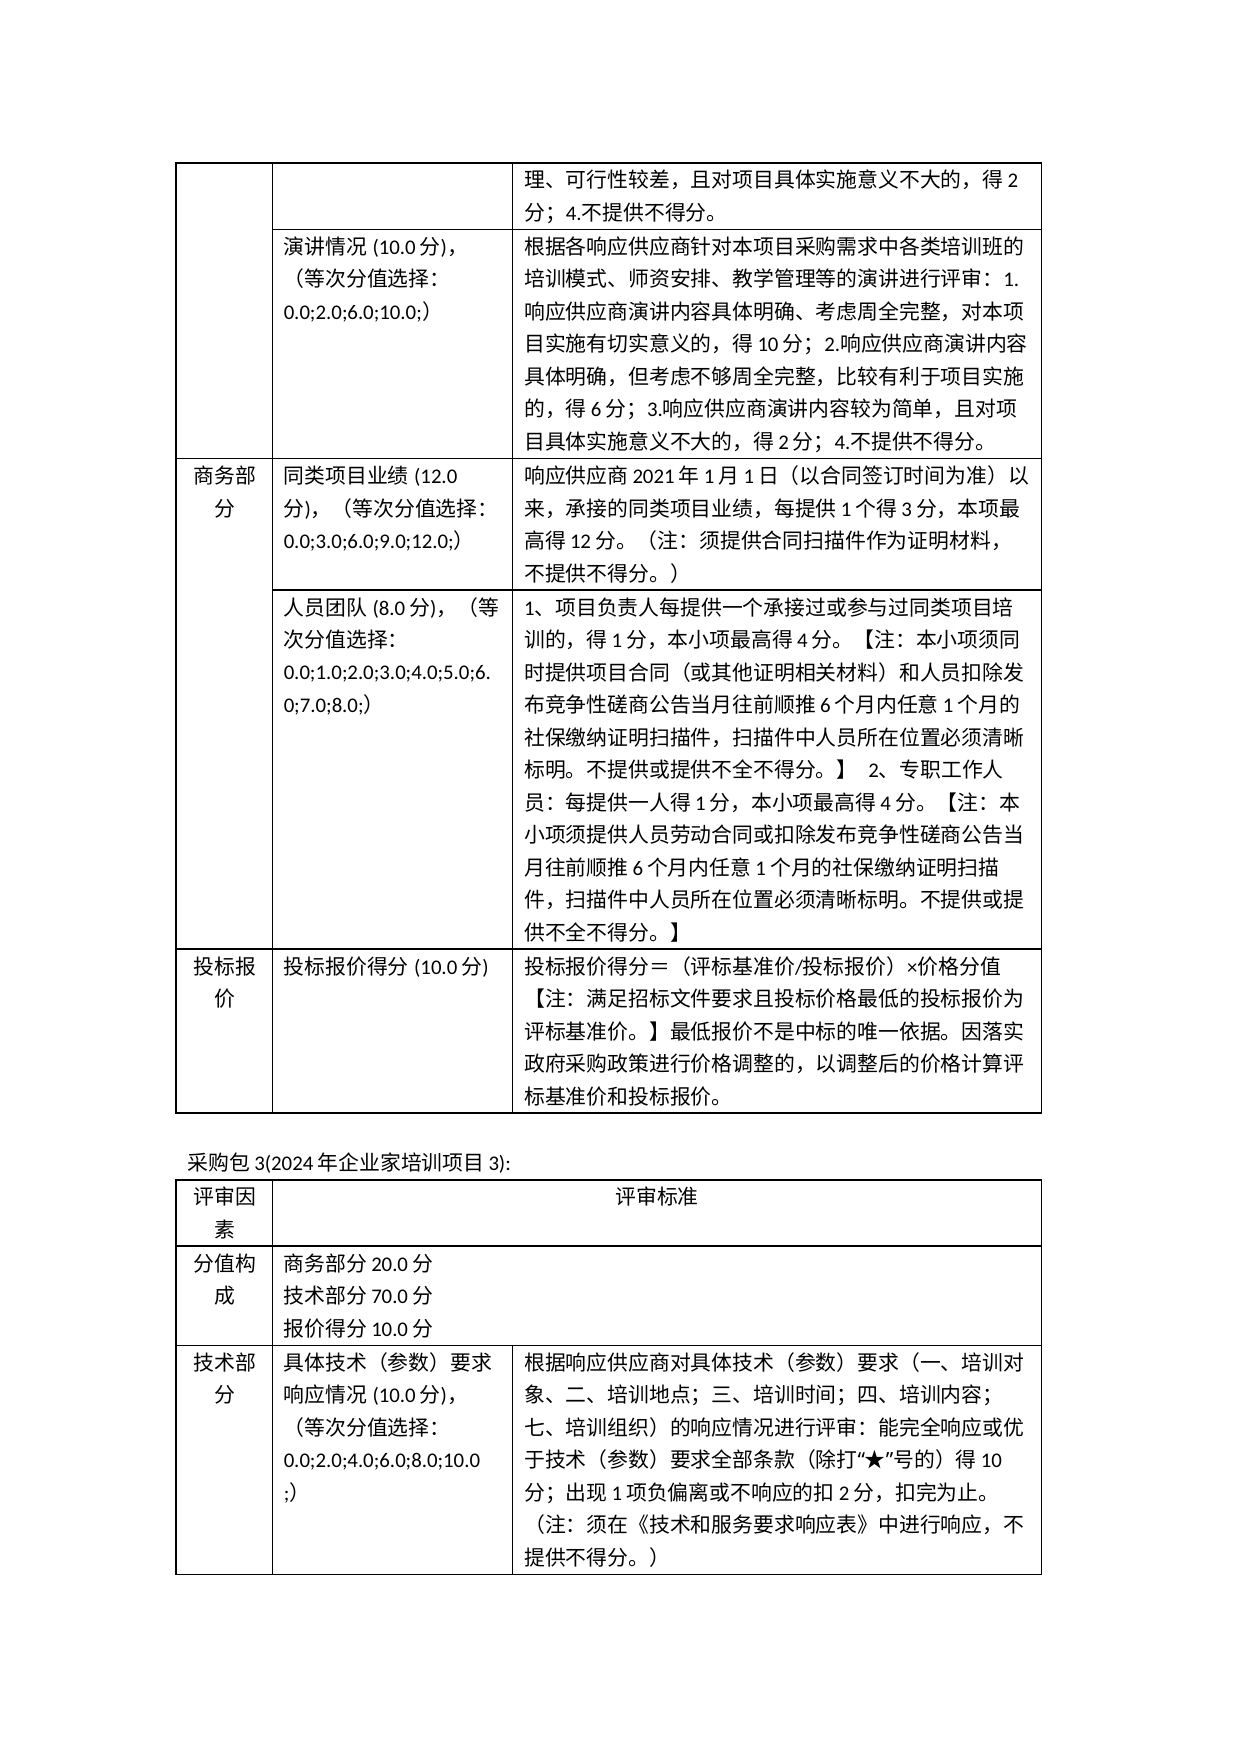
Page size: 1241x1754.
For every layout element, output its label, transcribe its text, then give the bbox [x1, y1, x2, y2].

table_cell 根据各响应供应商针对本项目采购需求中各类培训班的培训模式、师资安排、教学管理等的演讲进行评审：1.响应供应商演讲内容具体明确、考虑周全完整，对本项目实施有切实意义的，得10分；2.响应供应商演讲内容具体明确，但考虑不够周全完整，比较有利于项目实施的，得6分；3.响应供应商演讲内容较为简单，且对项目具体实施意义不大的，得2分；4.不提供不得分。 [513, 230, 1041, 458]
table_cell 投标报价得分＝（评标基准价/投标报价）×价格分值【注：满足招标文件要求且投标价格最低的投标报价为评标基准价。】最低报价不是中标的唯一依据。因落实政府采购政策进行价格调整的，以调整后的价格计算评标基准价和投标报价。 [513, 950, 1041, 1112]
table_cell 商务部分 [177, 459, 272, 948]
table_cell 1、项目负责人每提供一个承接过或参与过同类项目培训的，得1分，本小项最高得4分。【注：本小项须同时提供项目合同（或其他证明相关材料）和人员扣除发布竞争性磋商公告当月往前顺推6个月内任意1个月的社保缴纳证明扫描件，扫描件中人员所在位置必须清晰标明。不提供或提供不全不得分。】 2、专职工作人员：每提供一人得1分，本小项最高得4分。【注：本小项须提供人员劳动合同或扣除发布竞争性磋商公告当月往前顺推6个月内任意1个月的社保缴纳证明扫描件，扫描件中人员所在位置必须清晰标明。不提供或提供不全不得分。】 [513, 591, 1041, 948]
table_cell 分值构成 [177, 1247, 272, 1344]
table_cell 根据响应供应商对具体技术（参数）要求（一、培训对象、二、培训地点；三、培训时间；四、培训内容；七、培训组织）的响应情况进行评审：能完全响应或优于技术（参数）要求全部条款（除打“★”号的）得10分；出现1项负偏离或不响应的扣2分，扣完为止。 （注：须在《技术和服务要求响应表》中进行响应，不提供不得分。） [513, 1346, 1041, 1573]
table_cell 人员团队 (8.0分)，（等次分值选择：0.0;1.0;2.0;3.0;4.0;5.0;6.0;7.0;8.0;） [273, 591, 512, 948]
table_cell 投标报价 [177, 950, 272, 1112]
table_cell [273, 164, 512, 228]
table_cell 同类项目业绩 (12.0分)，（等次分值选择：0.0;3.0;6.0;9.0;12.0;） [273, 459, 512, 589]
table_cell 商务部分20.0分 技术部分70.0分 报价得分10.0分 [273, 1247, 1041, 1344]
table_cell 演讲情况 (10.0分)，（等次分值选择：0.0;2.0;6.0;10.0;） [273, 230, 512, 458]
table_header 评审因素 [177, 1181, 272, 1245]
table_cell 具体技术（参数）要求响应情况 (10.0分)，（等次分值选择：0.0;2.0;4.0;6.0;8.0;10.0;） [273, 1346, 512, 1573]
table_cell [513, 164, 1041, 228]
table_cell 响应供应商2021年1月1日（以合同签订时间为准）以来，承接的同类项目业绩，每提供1个得3分，本项最高得12分。（注：须提供合同扫描件作为证明材料，不提供不得分。） [513, 459, 1041, 589]
table_header 评审标准 [273, 1181, 1041, 1245]
table_cell 投标报价得分 (10.0分) [273, 950, 512, 1112]
text 采购包3(2024年企业家培训项目3): [187, 1146, 1053, 1179]
table_cell 技术部分 [177, 1346, 272, 1573]
